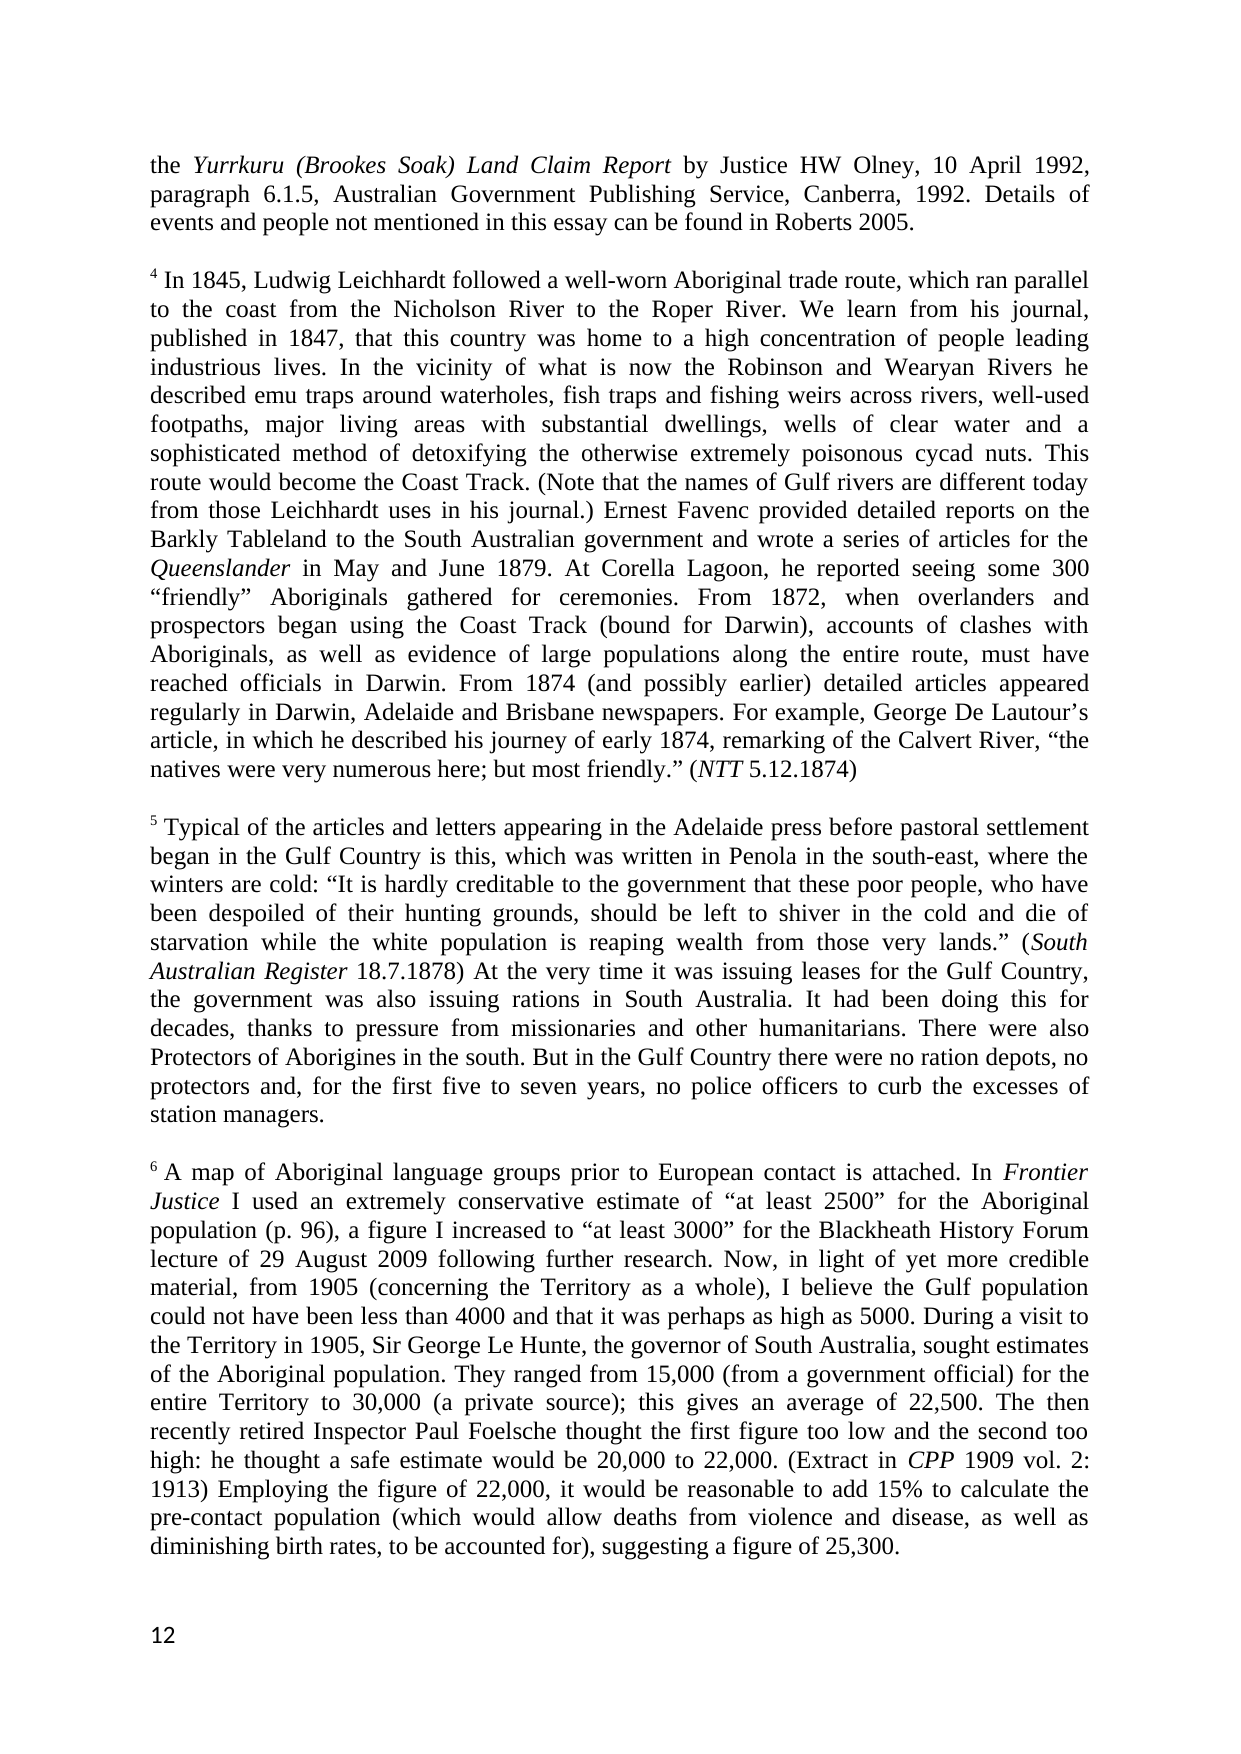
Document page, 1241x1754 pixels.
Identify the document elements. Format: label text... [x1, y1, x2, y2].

text 5 Typical of the articles and letters appearing in the Adelaide press before pastoral settlement began in the Gulf Country is this, which was written in Penola in the south-east, where the winters are cold: “It is hardly creditable to the government that these poor people, who have been despoiled of their hunting grounds, should be left to shiver in the cold and die of starvation while the white population is reaping wealth from those very lands.” (South Australian Register 18.7.1878) At the very time it was issuing leases for the Gulf Country, the government was also issuing rations in South Australia. It had been doing this for decades, thanks to pressure from missionaries and other humanitarians. There were also Protectors of Aborigines in the south. But in the Gulf Country there were no ration depots, no protectors and, for the first five to seven years, no police officers to curb the excesses of station managers. [150, 812, 1090, 1128]
text 6 A map of Aboriginal language groups prior to European contact is attached. In Frontier Justice I used an extremely conservative estimate of “at least 2500” for the Aboriginal population (p. 96), a figure I increased to “at least 3000” for the Blackheath History Forum lecture of 29 August 2009 following further research. Now, in light of yet more credible material, from 1905 (concerning the Territory as a whole), I believe the Gulf population could not have been less than 4000 and that it was perhaps as high as 5000. During a visit to the Territory in 1905, Sir George Le Hunte, the governor of South Australia, sought estimates of the Aboriginal population. They ranged from 15,000 (from a government official) for the entire Territory to 30,000 (a private source); this gives an average of 22,500. The then recently retired Inspector Paul Foelsche thought the first figure too low and the second too high: he thought a safe estimate would be 20,000 to 22,000. (Extract in CPP 1909 vol. 2: 1913) Employing the figure of 22,000, it would be reasonable to add 15% to calculate the pre-contact population (which would allow deaths from violence and disease, as well as diminishing birth rates, to be accounted for), suggesting a figure of 25,300. [150, 1157, 1090, 1560]
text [150, 150, 1090, 236]
text 4 In 1845, Ludwig Leichhardt followed a well-worn Aboriginal trade route, which ran parallel to the coast from the Nicholson River to the Roper River. We learn from his journal, published in 1847, that this country was home to a high concentration of people leading industrious lives. In the vicinity of what is now the Robinson and Wearyan Rivers he described emu traps around waterholes, fish traps and fishing weirs across rivers, well-used footpaths, major living areas with substantial dwellings, wells of clear water and a sophisticated method of detoxifying the otherwise extremely poisonous cycad nuts. This route would become the Coast Track. (Note that the names of Gulf rivers are different today from those Leichhardt uses in his journal.) Ernest Favenc provided detailed reports on the Barkly Tableland to the South Australian government and wrote a series of articles for the Queenslander in May and June 1879. At Corella Lagoon, he reported seeing some 300 “friendly” Aboriginals gathered for ceremonies. From 1872, when overlanders and prospectors began using the Coast Track (bound for Darwin), accounts of clashes with Aboriginals, as well as evidence of large populations along the entire route, must have reached officials in Darwin. From 1874 (and possibly earlier) detailed articles appeared regularly in Darwin, Adelaide and Brisbane newspapers. For example, George De Lautour’s article, in which he described his journey of early 1874, remarking of the Calvert River, “the natives were very numerous here; but most friendly.” (NTT 5.12.1874) [150, 265, 1090, 783]
